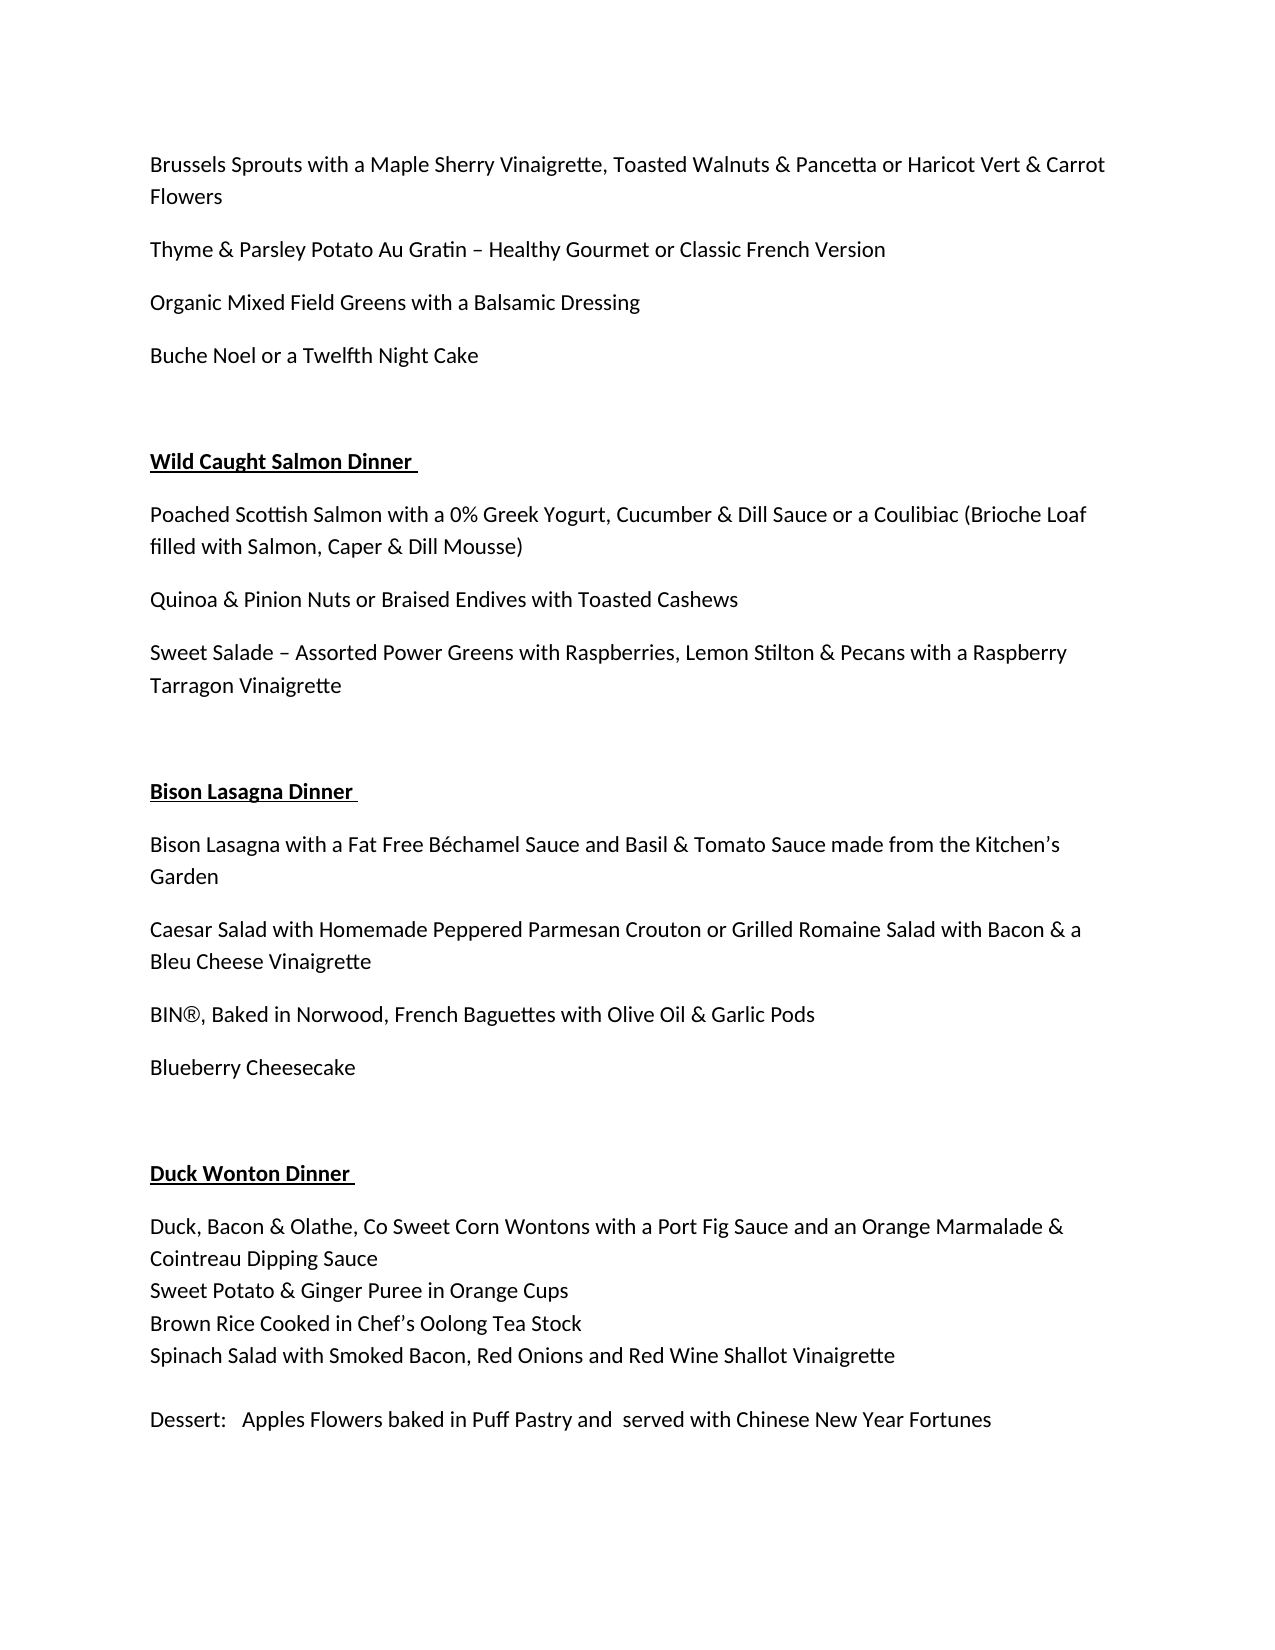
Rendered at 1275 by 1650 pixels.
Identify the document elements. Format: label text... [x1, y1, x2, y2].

text Blueberry Cheesecake [150, 1053, 1125, 1081]
text Spinach Salad with Smoked Bacon, Red Onions and Red Wine Shallot Vinaigrette [150, 1341, 1125, 1369]
text Brown Rice Cooked in Chef’s Oolong Tea Stock [150, 1309, 1125, 1337]
text Sweet Potato & Ginger Puree in Orange Cups [150, 1277, 1125, 1305]
text Dessert: Apples Flowers baked in Puff Pastry and served with Chinese New Year Fortunes [150, 1405, 1125, 1433]
text Wild Caught Salmon Dinner [150, 447, 1125, 475]
text Buche Noel or a Twelfth Night Cake [150, 341, 1125, 369]
text Bison Lasagna with a Fat Free Béchamel Sauce and Basil & Tomato Sauce made from the Kitchen’s Garden [150, 830, 1125, 890]
text Caesar Salad with Homemade Peppered Parmesan Crouton or Grilled Romaine Salad with Bacon & a Bleu Cheese Vinaigrette [150, 915, 1125, 975]
text Poached Scottish Salmon with a 0% Greek Yogurt, Cucumber & Dill Sauce or a Coulibiac (Brioche Loaf filled with Salmon, Caper & Dill Mousse) [150, 500, 1125, 561]
text Sweet Salade – Assorted Power Greens with Raspberries, Lemon Stilton & Pecans with a Raspberry Tarragon Vinaigrette [150, 638, 1125, 699]
text Quinoa & Pinion Nuts or Braised Endives with Toasted Cashews [150, 586, 1125, 613]
text Organic Mixed Field Greens with a Balsamic Dressing [150, 288, 1125, 316]
text Bison Lasagna Dinner [150, 777, 1125, 805]
text BIN®, Baked in Norwood, French Baguettes with Olive Oil & Garlic Pods [150, 1000, 1125, 1028]
text Duck Wonton Dinner [150, 1159, 1125, 1187]
text Brussels Sprouts with a Maple Sherry Vinaigrette, Toasted Walnuts & Pancetta or Haricot Vert & Carrot Flowers [150, 150, 1125, 210]
text Thyme & Parsley Potato Au Gratin – Healthy Gourmet or Classic French Version [150, 235, 1125, 263]
text Duck, Bacon & Olathe, Co Sweet Corn Wontons with a Port Fig Sauce and an Orange Marmalade & Cointreau Dipping Sauce [150, 1212, 1125, 1272]
